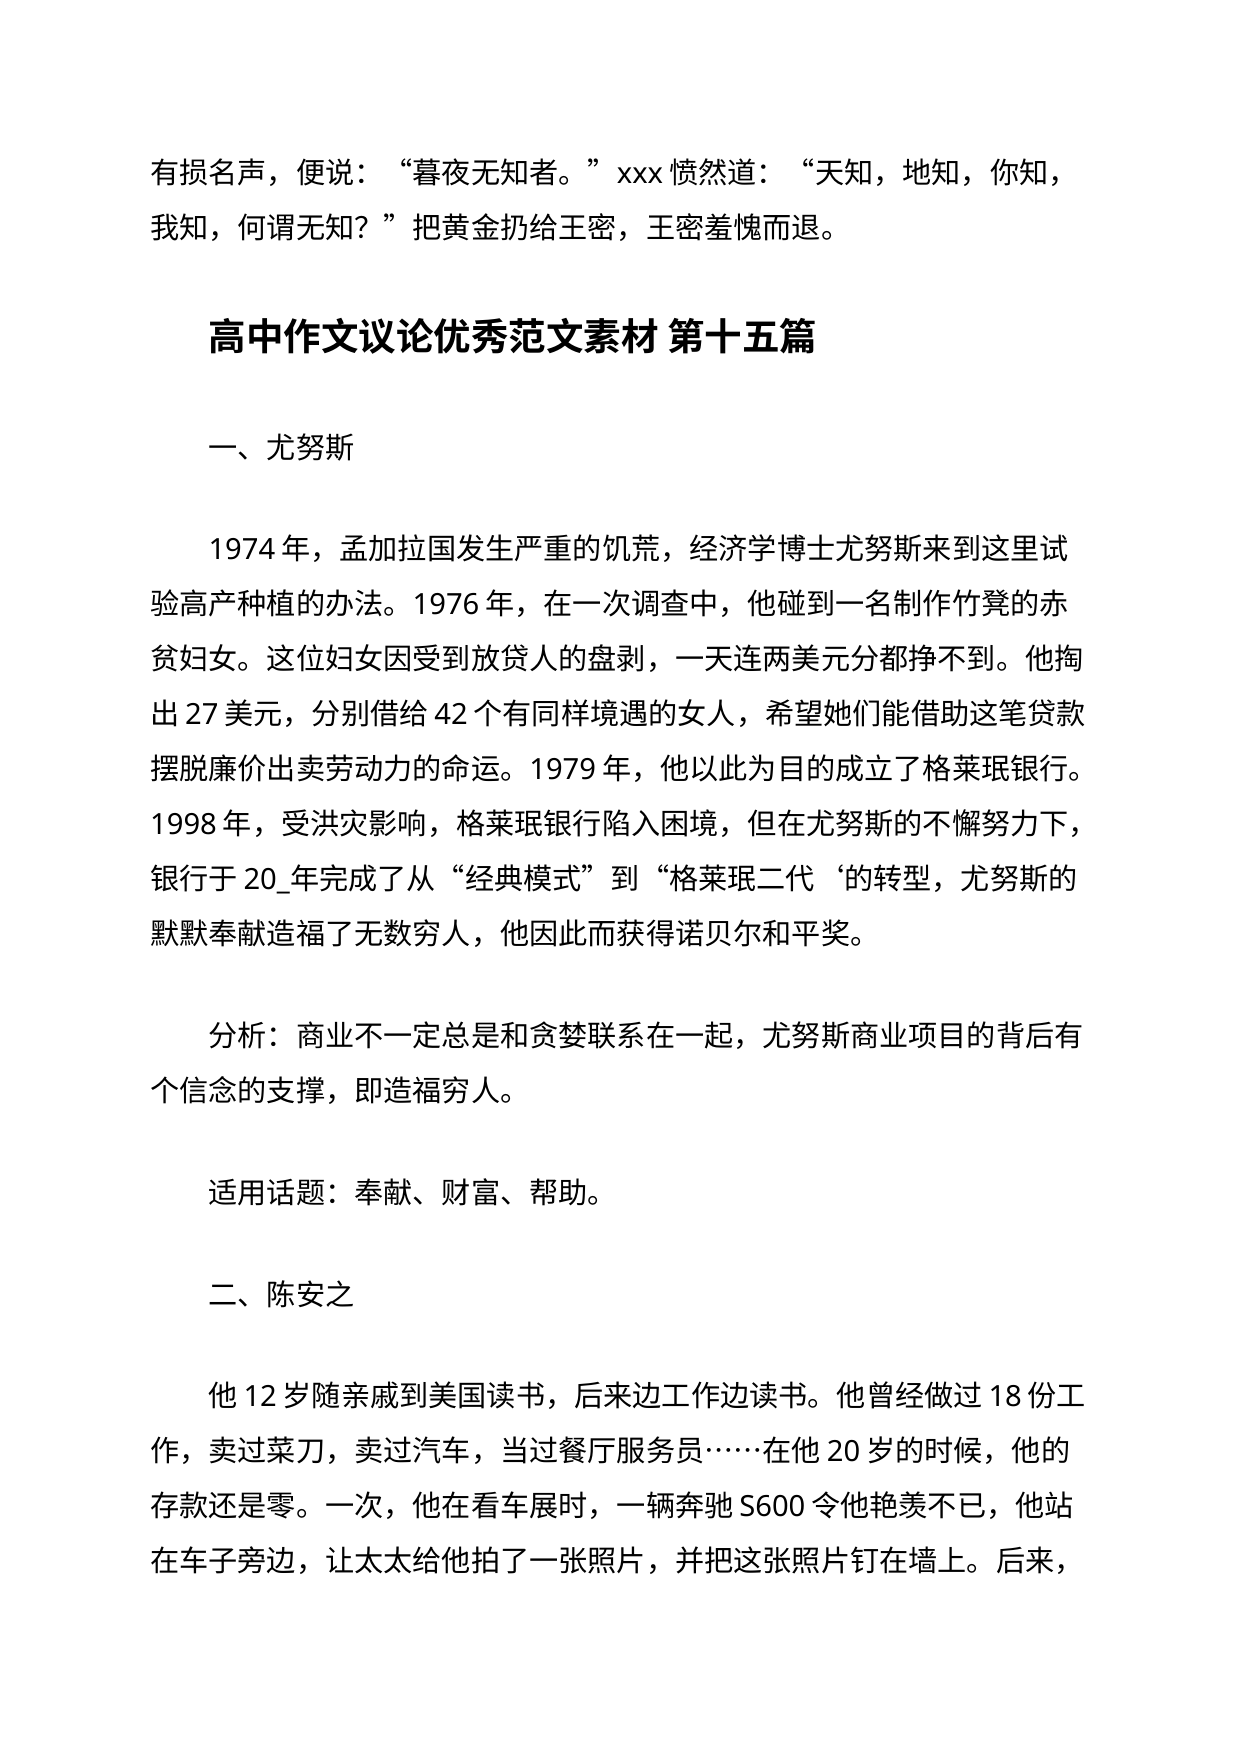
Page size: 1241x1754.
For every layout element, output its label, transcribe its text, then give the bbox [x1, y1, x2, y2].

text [150, 150, 1090, 247]
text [150, 1373, 1090, 1580]
text 适用话题：奉献、财富、帮助。 [150, 1169, 1090, 1212]
text 分析：商业不一定总是和贪婪联系在一起，尤努斯商业项目的背后有个信念的支撑，即造福穷人。 [150, 1013, 1090, 1110]
text 一、尤努斯 [150, 424, 1090, 466]
text 高中作文议论优秀范文素材 第十五篇 [150, 307, 1090, 361]
text 二、陈安之 [150, 1271, 1090, 1313]
text 1974年，孟加拉国发生严重的饥荒，经济学博士尤努斯来到这里试验高产种植的办法。1976年，在一次调查中，他碰到一名制作竹凳的赤贫妇女。这位妇女因受到放贷人的盘剥，一天连两美元分都挣不到。他掏出27美元，分别借给42个有同样境遇的女人，希望她们能借助这笔贷款摆脱廉价出卖劳动力的命运。1979年，他以此为目的成立了格莱珉银行。1998年，受洪灾影响，格莱珉银行陷入困境，但在尤努斯的不懈努力下，银行于20_年完成了从“经典模式”到“格莱珉二代‘的转型，尤努斯的默默奉献造福了无数穷人，他因此而获得诺贝尔和平奖。 [150, 526, 1090, 953]
